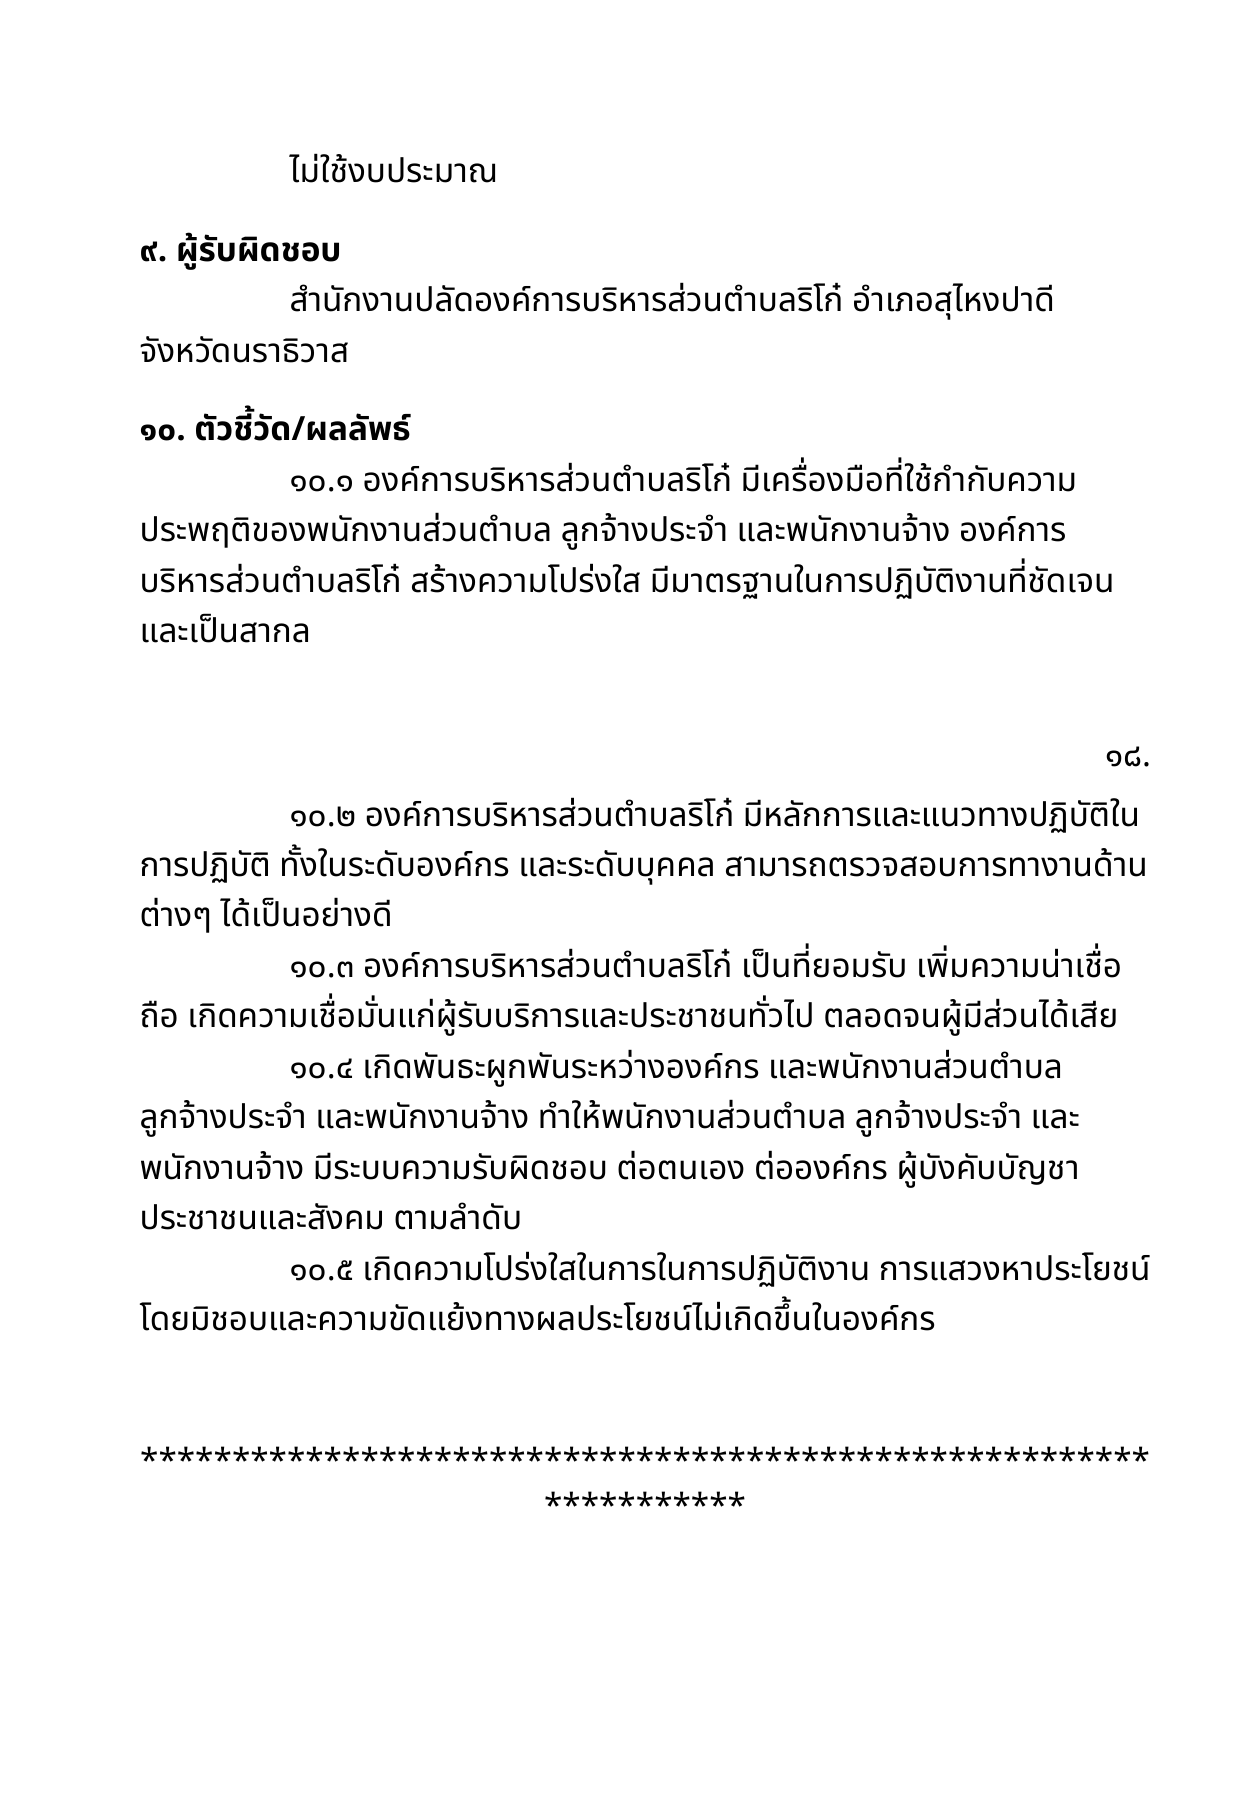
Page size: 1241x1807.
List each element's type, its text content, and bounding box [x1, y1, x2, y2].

text ๑๐. ตัวชี้วัด/ผลลัพธ์ [139, 405, 1151, 456]
text ๑๐.๒ องค์การบริหารส่วนตำบลริโก๋ มีหลักการและแนวทางปฏิบัติในการปฏิบัติ ทั้งในระดับองค์กร และระดับบุคคล สามารถตรวจสอบการทางานด้านต่างๆ ได้เป็นอย่างดี [139, 790, 1151, 942]
text ๑๐.๕ เกิดความโปร่งใสในการในการปฏิบัติงาน การแสวงหาประโยชน์โดยมิชอบและความขัดแย้งทางผลประโยชน์ไม่เกิดขึ้นในองค์กร [139, 1245, 1151, 1346]
text ๑๐.๓ องค์การบริหารส่วนตำบลริโก๋ เป็นที่ยอมรับ เพิ่มความน่าเชื่อถือ เกิดความเชื่อมั่นแก่ผู้รับบริการและประชาชนทั่วไป ตลอดจนผู้มีส่วนได้เสีย [139, 942, 1151, 1043]
text สำนักงานปลัดองค์การบริหารส่วนตำบลริโก๋ อำเภอสุไหงปาดี จังหวัดนราธิวาส [139, 276, 1151, 377]
text ๙. ผู้รับผิดชอบ [139, 226, 1151, 276]
text ๑๘. [139, 731, 1151, 782]
text ๑๐.๔ เกิดพันธะผูกพันระหว่างองค์กร และพนักงานส่วนตำบล ลูกจ้างประจำ และพนักงานจ้าง ทำให้พนักงานส่วนตำบล ลูกจ้างประจำ และพนักงานจ้าง มีระบบความรับผิดชอบ ต่อตนเอง ต่อองค์กร ผู้บังคับบัญชา ประชาชนและสังคม ตามลำดับ [139, 1043, 1151, 1245]
text ****************************************************************** [139, 1437, 1151, 1527]
text ๑๐.๑ องค์การบริหารส่วนตำบลริโก๋ มีเครื่องมือที่ใช้กำกับความประพฤติของพนักงานส่วนตำบล ลูกจ้างประจำ และพนักงานจ้าง องค์การบริหารส่วนตำบลริโก๋ สร้างความโปร่งใส มีมาตรฐานในการปฏิบัติงานที่ชัดเจนและเป็นสากล [139, 456, 1151, 658]
text ไม่ใช้งบประมาณ [139, 147, 1151, 198]
